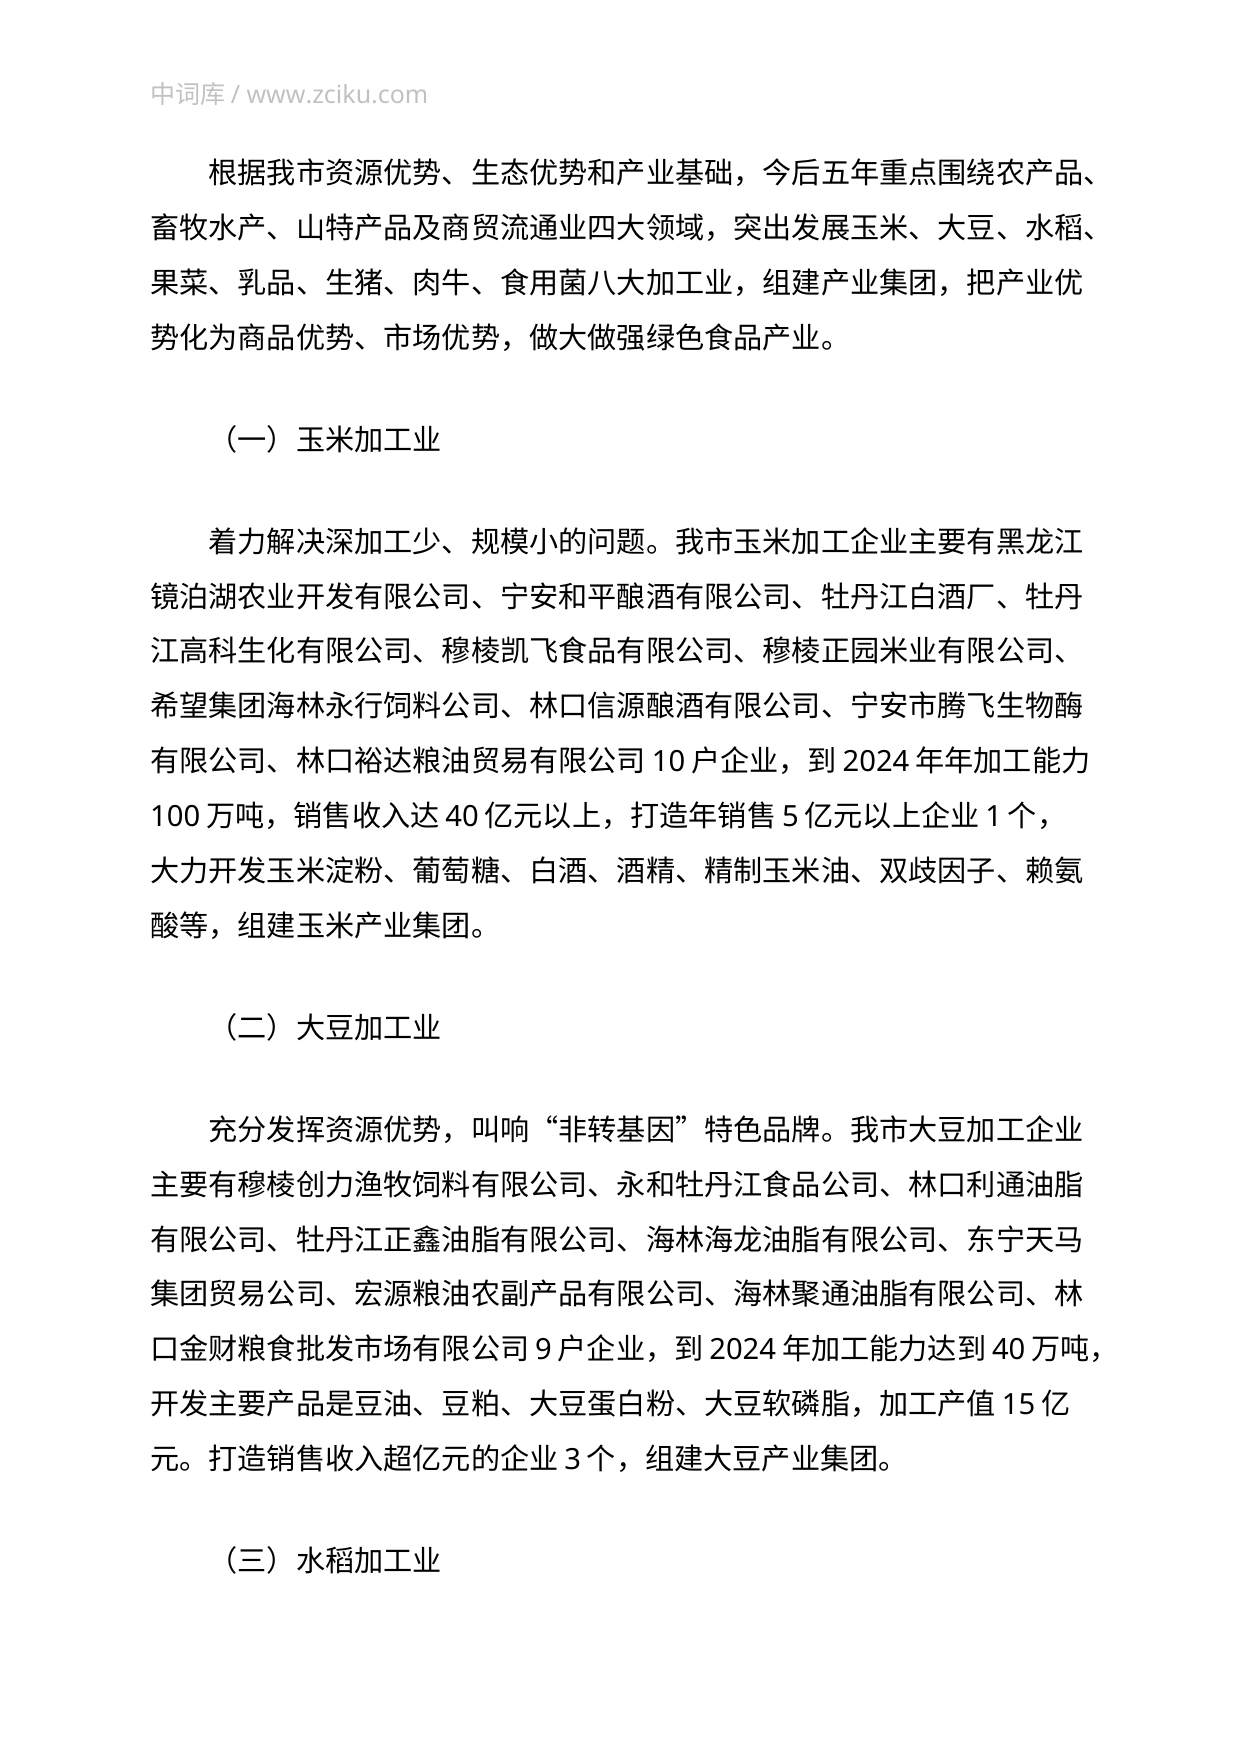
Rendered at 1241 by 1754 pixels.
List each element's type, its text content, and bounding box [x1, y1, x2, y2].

text 根据我市资源优势、生态优势和产业基础，今后五年重点围绕农产品、畜牧水产、山特产品及商贸流通业四大领域，突出发展玉米、大豆、水稻、果菜、乳品、生猪、肉牛、食用菌八大加工业，组建产业集团，把产业优势化为商品优势、市场优势，做大做强绿色食品产业。 [150, 150, 1090, 357]
text （一）玉米加工业 [150, 416, 1090, 459]
text （三）水稻加工业 [150, 1538, 1090, 1580]
text 着力解决深加工少、规模小的问题。我市玉米加工企业主要有黑龙江镜泊湖农业开发有限公司、宁安和平酿酒有限公司、牡丹江白酒厂、牡丹江高科生化有限公司、穆棱凯飞食品有限公司、穆棱正园米业有限公司、希望集团海林永行饲料公司、林口信源酿酒有限公司、宁安市腾飞生物酶有限公司、林口裕达粮油贸易有限公司10户企业，到2024年年加工能力100万吨，销售收入达40亿元以上，打造年销售5亿元以上企业1个，大力开发玉米淀粉、葡萄糖、白酒、酒精、精制玉米油、双歧因子、赖氨酸等，组建玉米产业集团。 [150, 518, 1090, 945]
text 充分发挥资源优势，叫响“非转基因”特色品牌。我市大豆加工企业主要有穆棱创力渔牧饲料有限公司、永和牡丹江食品公司、林口利通油脂有限公司、牡丹江正鑫油脂有限公司、海林海龙油脂有限公司、东宁天马集团贸易公司、宏源粮油农副产品有限公司、海林聚通油脂有限公司、林口金财粮食批发市场有限公司9户企业，到2024年加工能力达到40万吨，开发主要产品是豆油、豆粕、大豆蛋白粉、大豆软磷脂，加工产值15亿元。打造销售收入超亿元的企业3个，组建大豆产业集团。 [150, 1106, 1090, 1478]
text （二）大豆加工业 [150, 1004, 1090, 1047]
